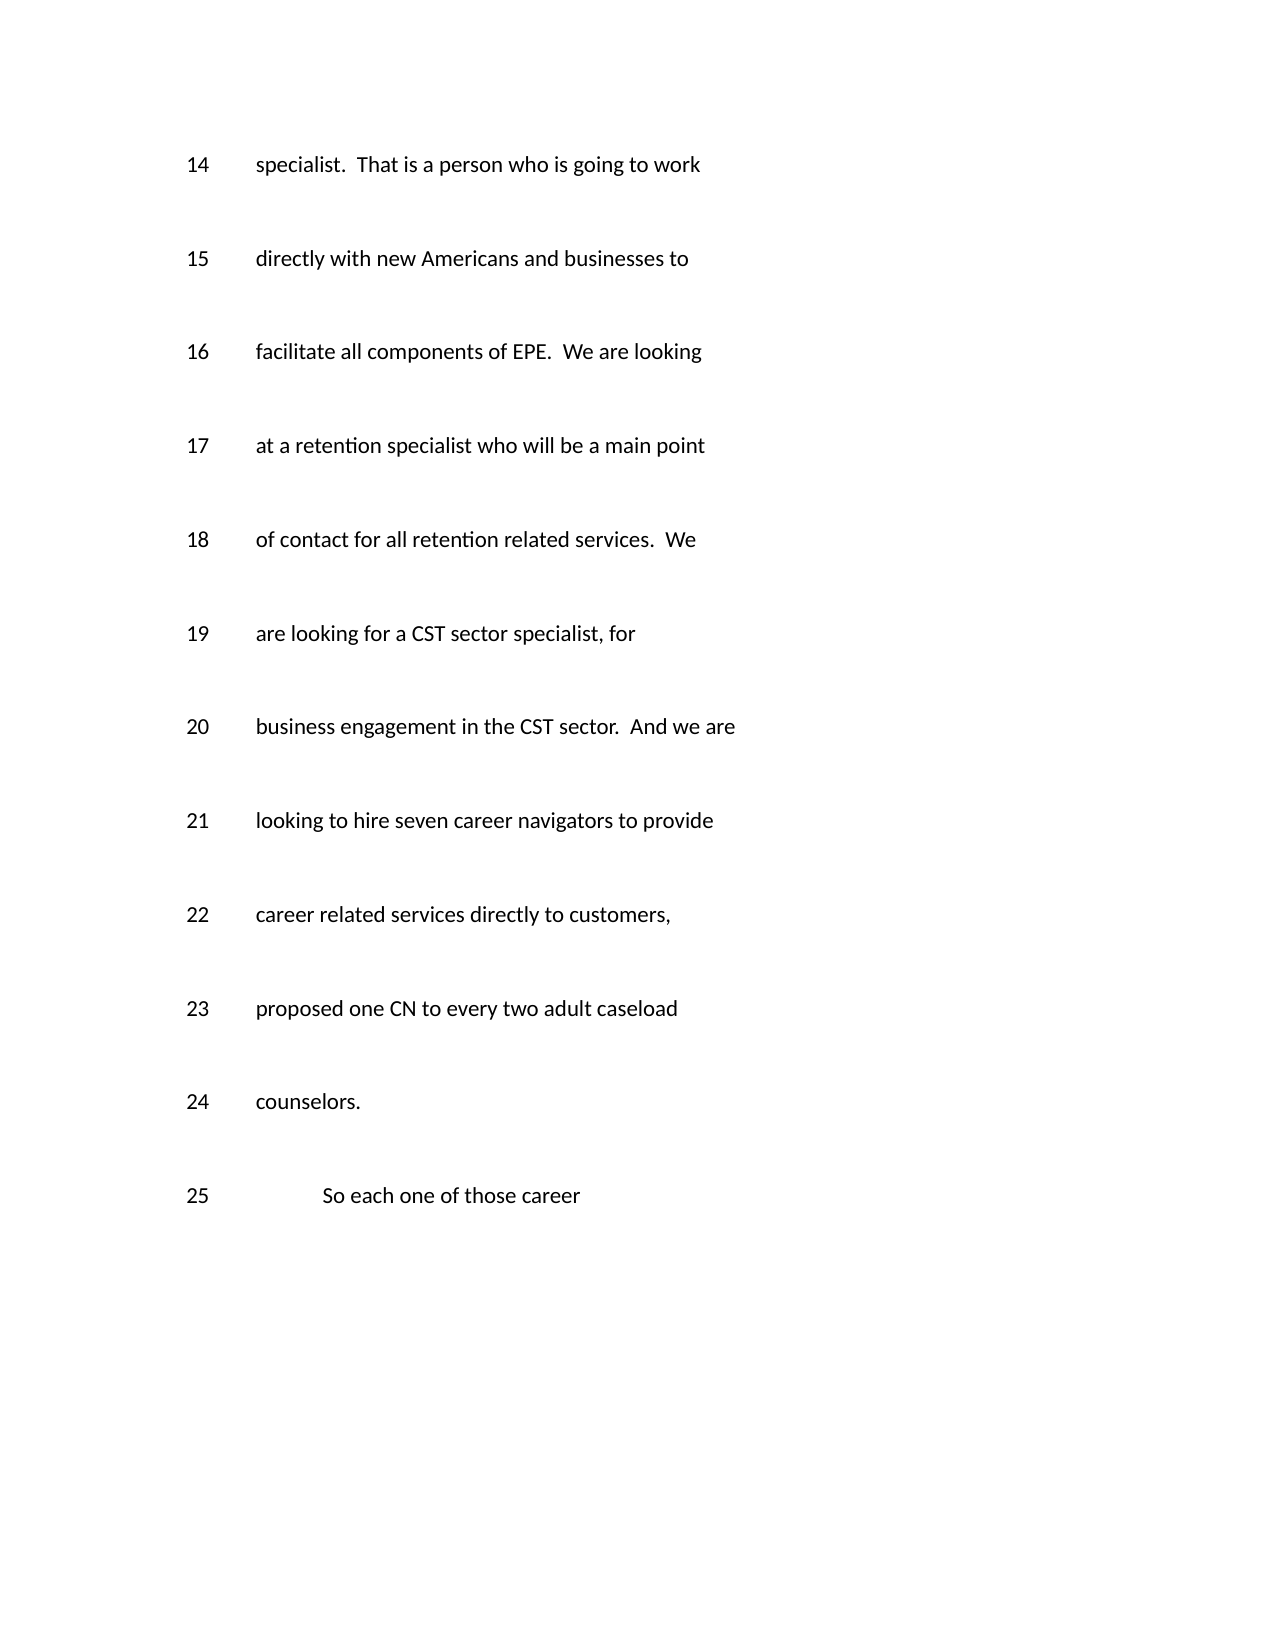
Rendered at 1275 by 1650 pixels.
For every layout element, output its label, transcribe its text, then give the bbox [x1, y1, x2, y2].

text 24 counselors. [150, 1087, 1125, 1116]
text 18 of contact for all retention related services. We [150, 525, 1125, 553]
text 14 specialist. That is a person who is going to work [150, 150, 1125, 178]
text 19 are looking for a CST sector specialist, for [150, 619, 1125, 647]
text 21 looking to hire seven career navigators to provide [150, 806, 1125, 834]
text 20 business engagement in the CST sector. And we are [150, 712, 1125, 741]
text 15 directly with new Americans and businesses to [150, 244, 1125, 272]
text 25 So each one of those career [150, 1181, 1125, 1209]
text 22 career related services directly to customers, [150, 900, 1125, 928]
text 16 facilitate all components of EPE. We are looking [150, 337, 1125, 366]
text 17 at a retention specialist who will be a main point [150, 431, 1125, 459]
text 23 proposed one CN to every two adult caseload [150, 994, 1125, 1022]
